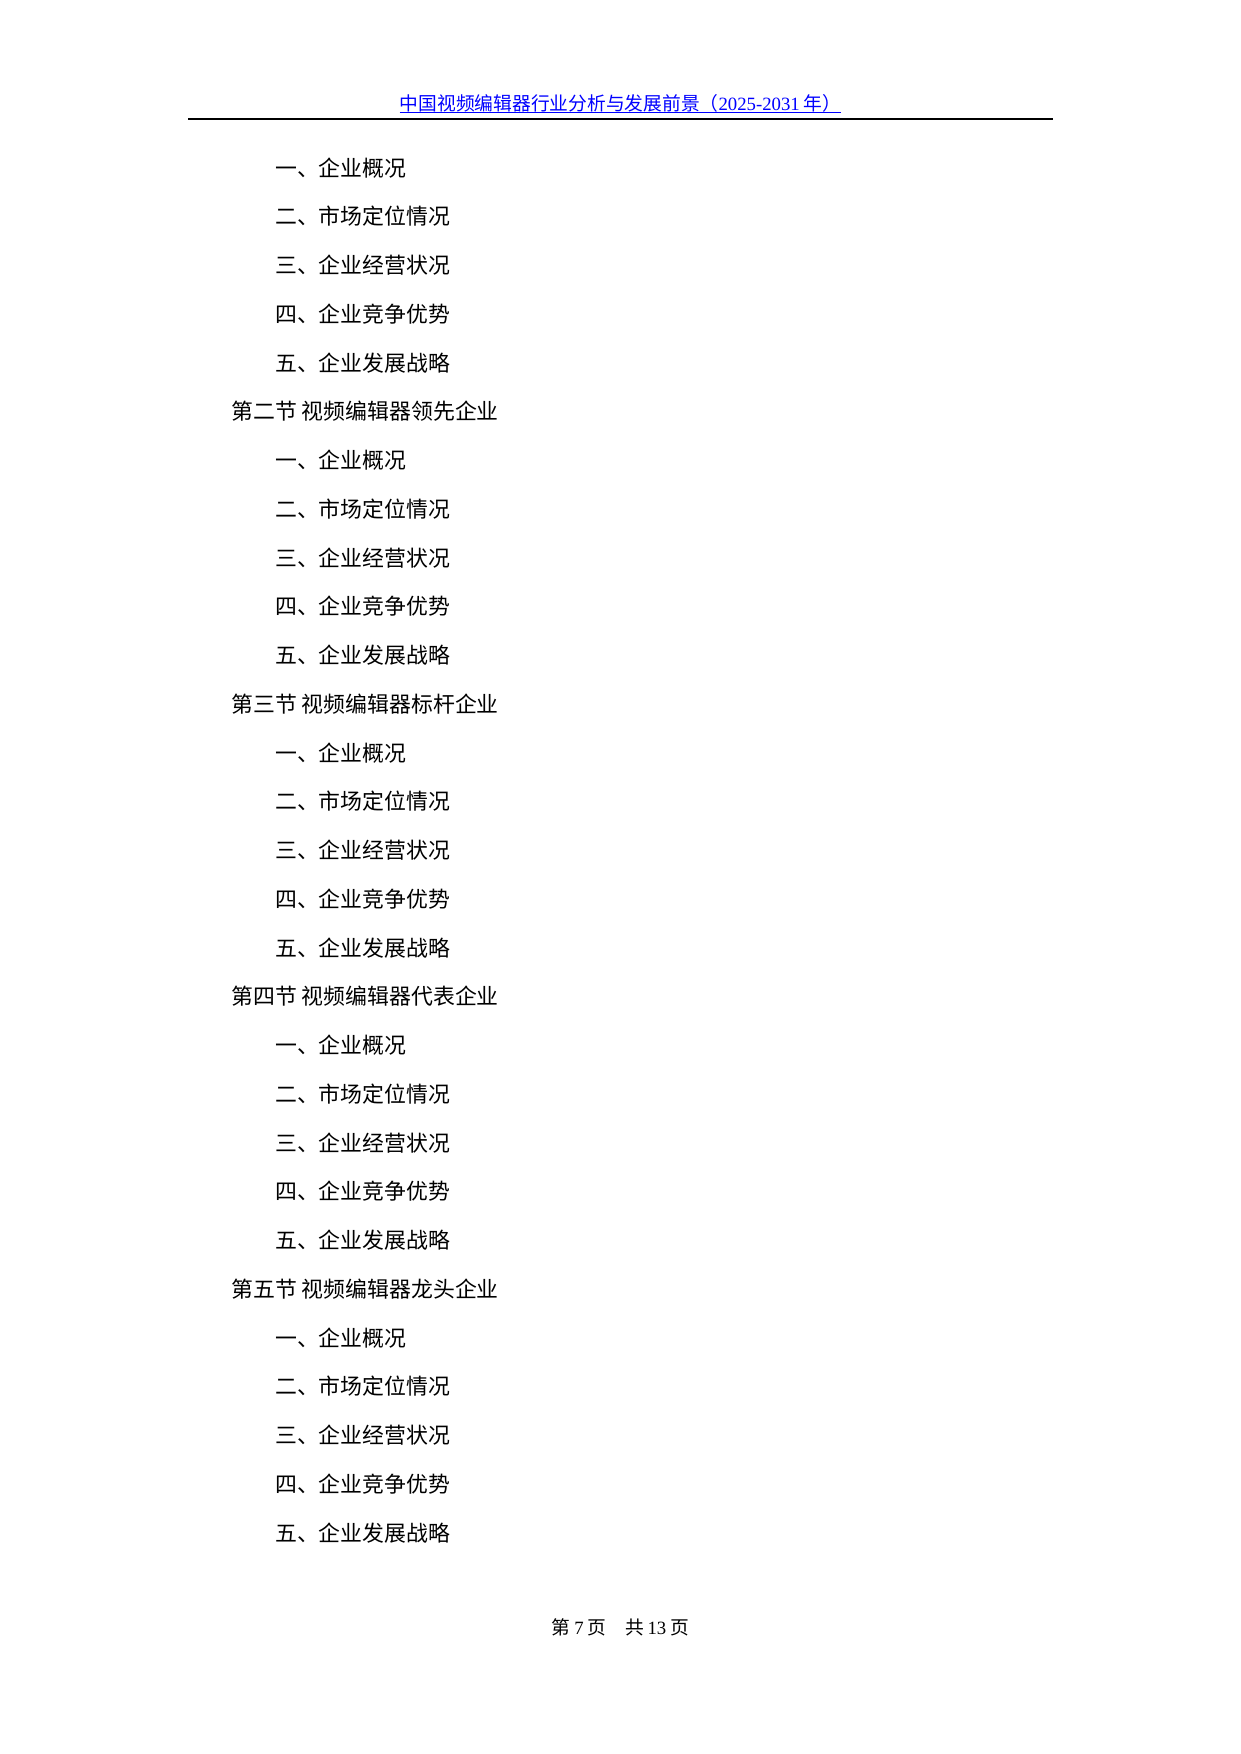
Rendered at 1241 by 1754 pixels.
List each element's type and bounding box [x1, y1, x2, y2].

text [187, 150, 1053, 1548]
